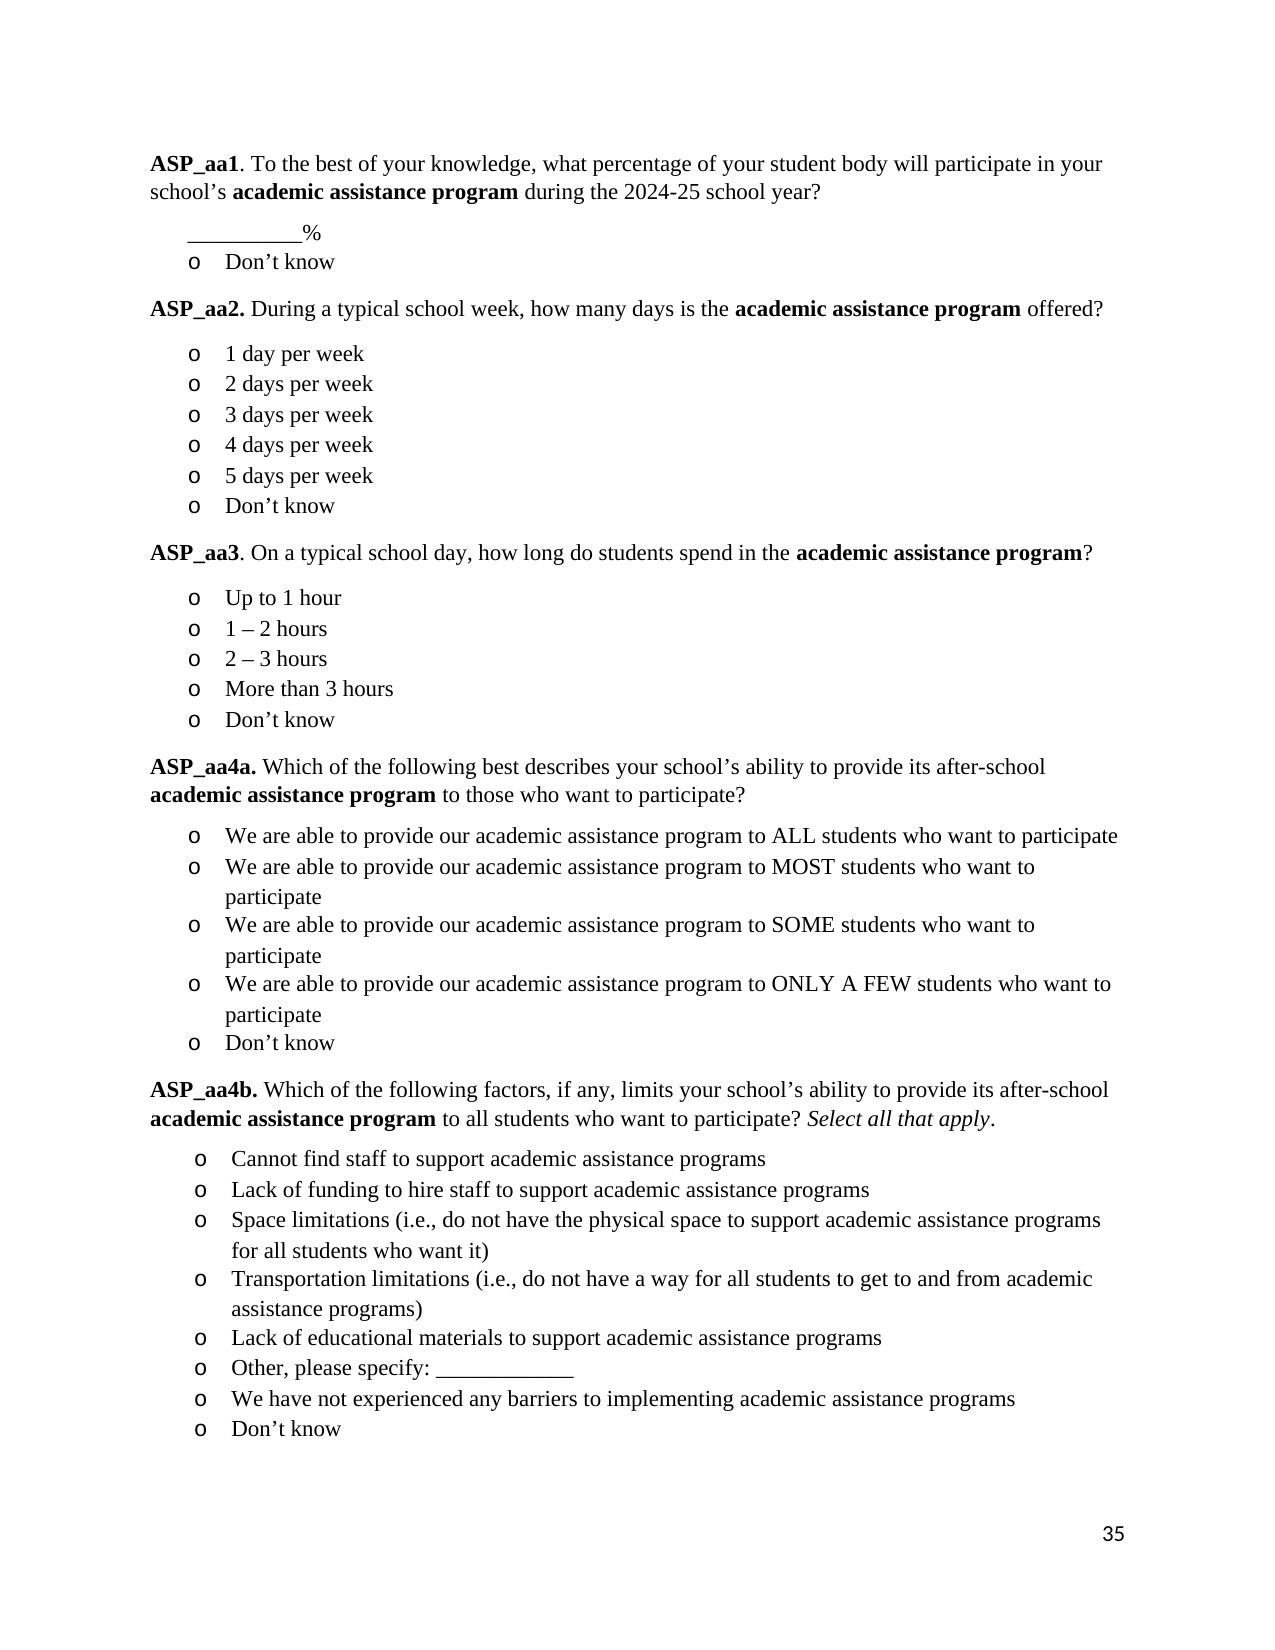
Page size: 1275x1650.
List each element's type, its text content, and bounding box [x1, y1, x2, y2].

list Don’t know [187, 248, 1125, 276]
list Don’t know [187, 706, 1125, 734]
list 2 – 3 hours [187, 645, 1125, 673]
text ASP_aa4b. Which of the following factors, if any, limits your school’s ability to provide its after-school academic assistance program to all students who want to participate? Select all that apply. [150, 1076, 1125, 1131]
list Don’t know [187, 1029, 1125, 1057]
text __________% [150, 219, 1125, 246]
list Don’t know [194, 1415, 1125, 1443]
list Transportation limitations (i.e., do not have a way for all students to get to and from academic assistance programs) [194, 1265, 1125, 1322]
text ASP_aa1. To the best of your knowledge, what percentage of your student body will participate in your school’s academic assistance program during the 2024-25 school year? [150, 150, 1125, 205]
list We are able to provide our academic assistance program to ONLY A FEW students who want to participate [187, 970, 1125, 1027]
list Lack of educational materials to support academic assistance programs [194, 1324, 1125, 1352]
list Lack of funding to hire staff to support academic assistance programs [194, 1176, 1125, 1204]
list We are able to provide our academic assistance program to ALL students who want to participate [187, 822, 1125, 851]
list We are able to provide our academic assistance program to MOST students who want to participate [187, 853, 1125, 909]
list Up to 1 hour [187, 584, 1125, 612]
list Space limitations (i.e., do not have the physical space to support academic assistance programs for all students who want it) [194, 1206, 1125, 1263]
list Cannot find staff to support academic assistance programs [194, 1146, 1125, 1174]
list 1 day per week [187, 340, 1125, 368]
list 3 days per week [187, 401, 1125, 429]
text ASP_aa3. On a typical school day, how long do students spend in the academic assistance program? [150, 539, 1125, 566]
list 5 days per week [187, 462, 1125, 490]
text ASP_aa2. During a typical school week, how many days is the academic assistance program offered? [150, 295, 1125, 321]
list More than 3 hours [187, 676, 1125, 704]
list Don’t know [187, 492, 1125, 520]
list We are able to provide our academic assistance program to SOME students who want to participate [187, 912, 1125, 968]
list Other, please specify: ____________ [194, 1354, 1125, 1382]
list We have not experienced any barriers to implementing academic assistance programs [194, 1385, 1125, 1413]
text ASP_aa4a. Which of the following best describes your school’s ability to provide its after-school academic assistance program to those who want to participate? [150, 753, 1125, 808]
list 4 days per week [187, 431, 1125, 459]
list 2 days per week [187, 370, 1125, 399]
list 1 – 2 hours [187, 615, 1125, 643]
